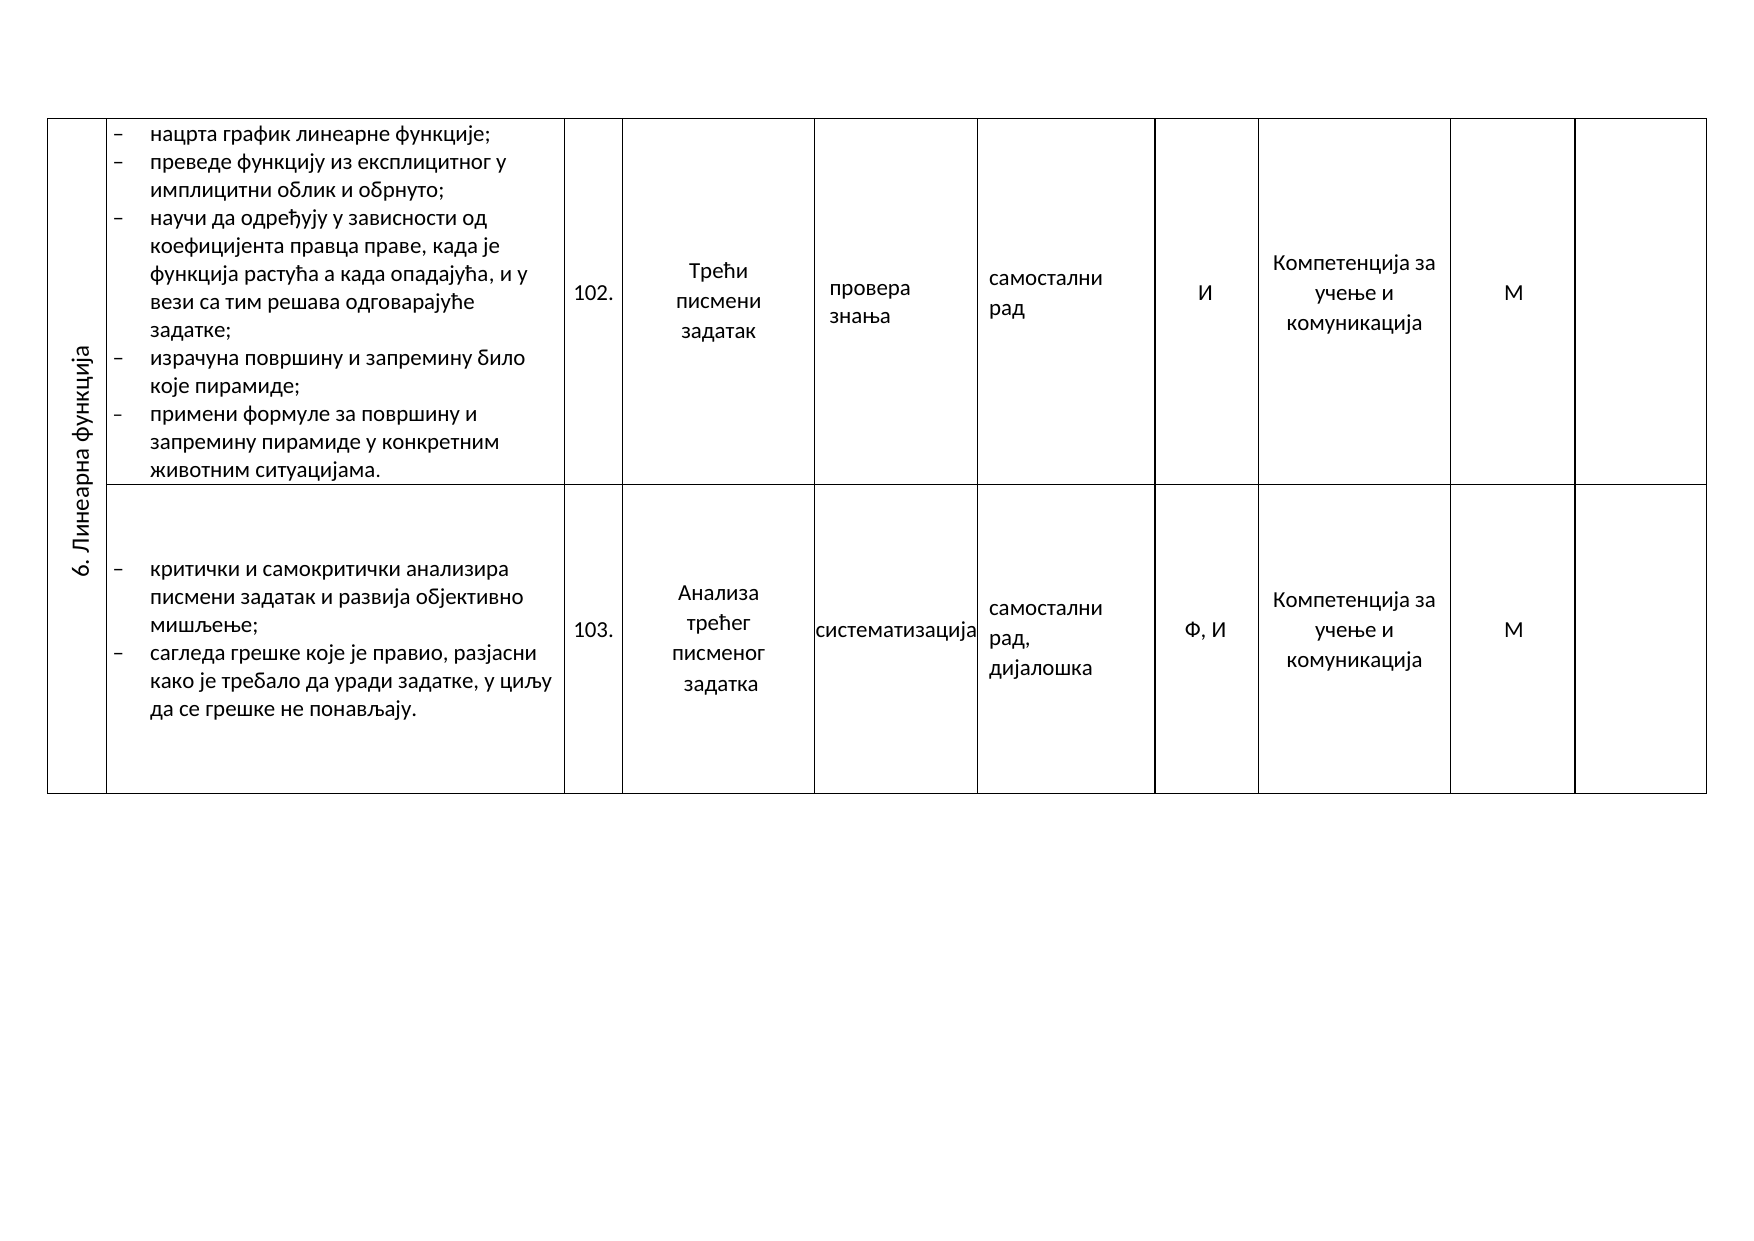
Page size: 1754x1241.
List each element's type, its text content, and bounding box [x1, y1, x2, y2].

table_cell М [1451, 485, 1574, 792]
table_cell [1576, 119, 1706, 483]
table_cell систематизација [815, 485, 977, 792]
table_cell 103. [565, 485, 622, 792]
table_cell Анализа трећег писменог задатка [623, 485, 814, 792]
table_cell 102. [565, 119, 622, 483]
table_cell [1576, 485, 1706, 792]
table_cell Компетенција за учење и комуникација [1259, 119, 1450, 483]
table_cell самостални рад, дијалошка [978, 485, 1154, 792]
table_cell критички и самокритички анализира писмени задатак и развија објективно мишљење; сагледа грешке које је правио, разјасни како је требало да уради задатке, у циљу да се грешке не понављају. [107, 485, 564, 792]
table_cell Компетенција за учење и комуникација [1259, 485, 1450, 792]
table_cell И [1156, 119, 1258, 483]
table_cell самостални рад [978, 119, 1154, 483]
table_cell Трећи писмени задатак [623, 119, 814, 483]
table_cell М [1451, 119, 1574, 483]
table_cell нацрта график линеарне функције; преведе функцију из експлицитног у имплицитни облик и обрнуто; научи да одређују у зависности од коефицијента правца праве, када је функција растућа а када опадајућа, и у вези са тим решава одговарајуће задатке; израчуна површину и запремину било које пирамиде; примени формуле за површину и запремину пирамиде у конкретним животним ситуацијама. [107, 119, 564, 483]
table_cell провера знања [815, 119, 977, 483]
table_cell Ф, И [1156, 485, 1258, 792]
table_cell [48, 119, 106, 792]
